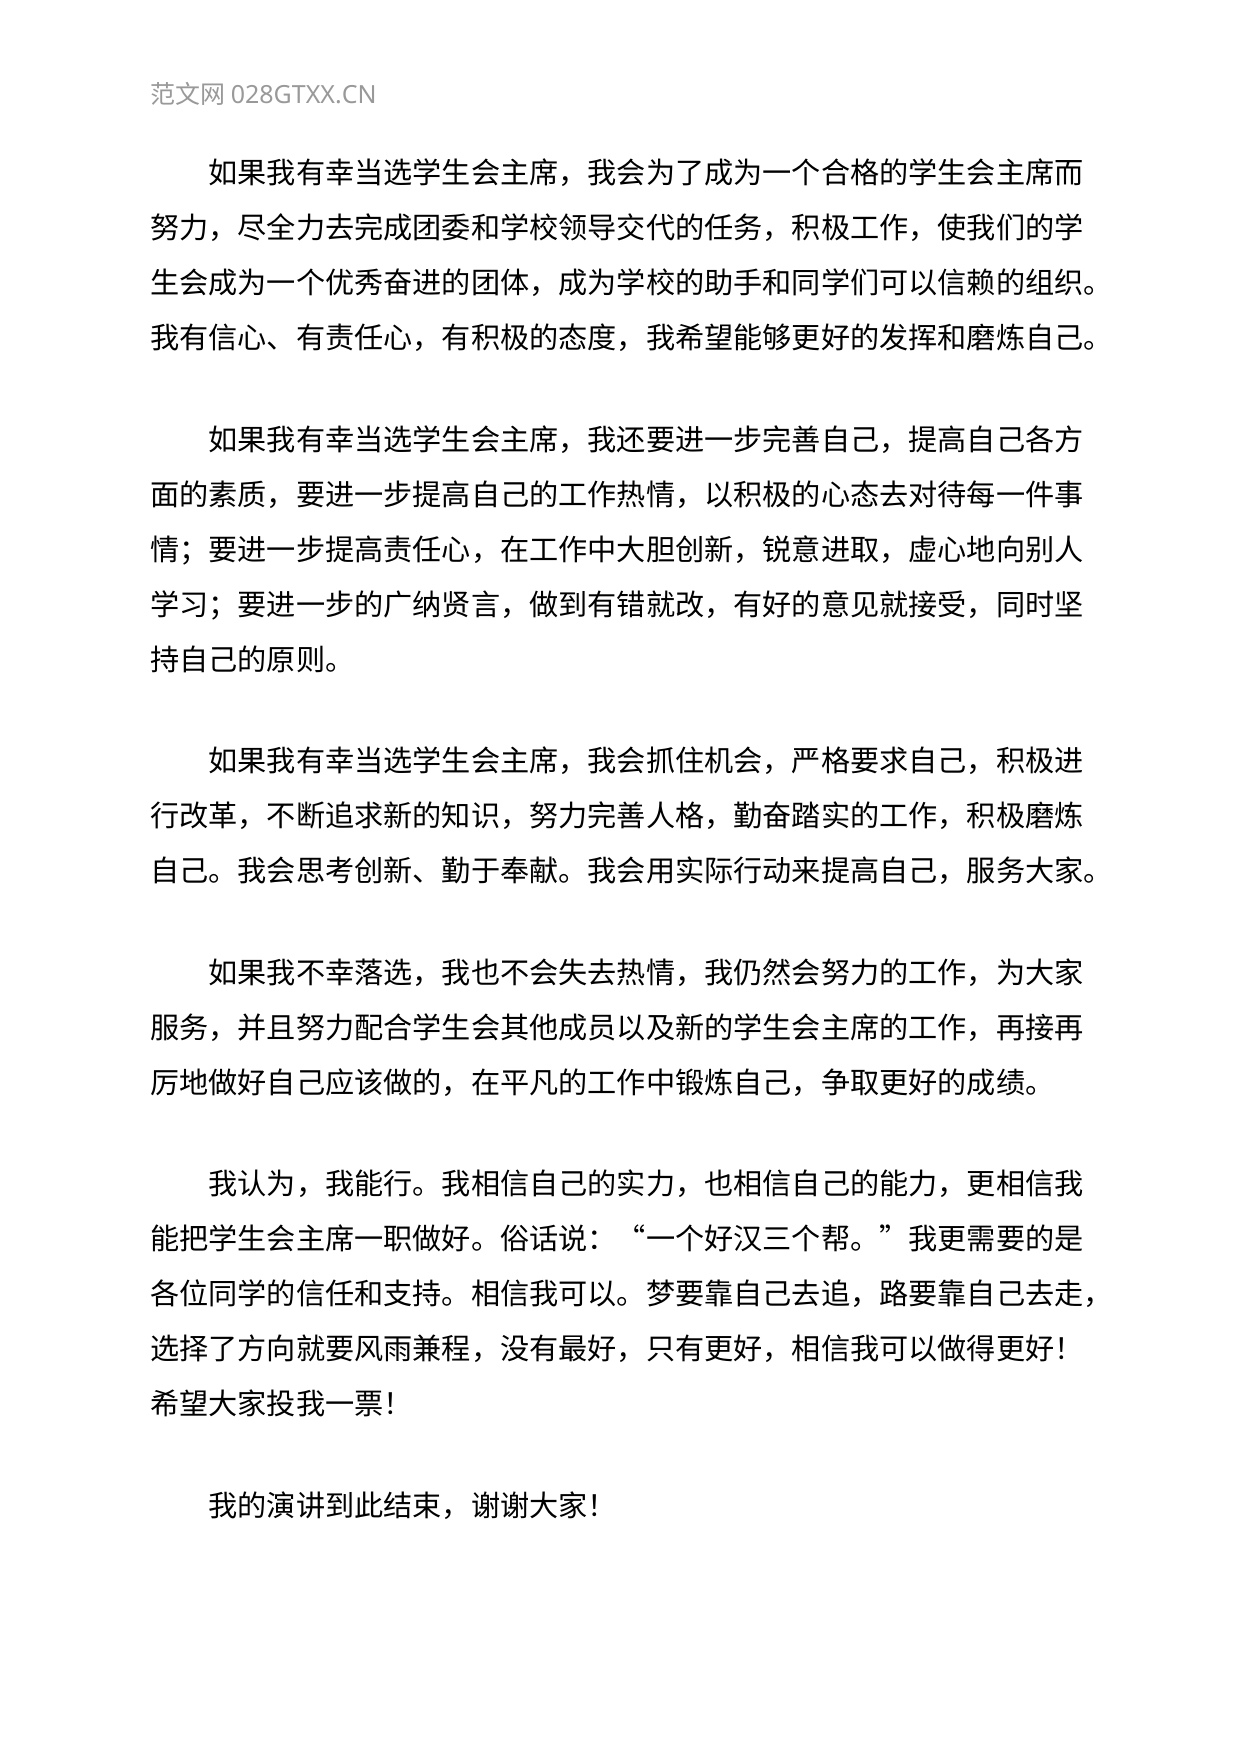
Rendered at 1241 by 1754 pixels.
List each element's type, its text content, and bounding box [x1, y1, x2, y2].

text 我的演讲到此结束，谢谢大家！ [150, 1482, 1090, 1524]
text 如果我有幸当选学生会主席，我会为了成为一个合格的学生会主席而努力，尽全力去完成团委和学校领导交代的任务，积极工作，使我们的学生会成为一个优秀奋进的团体，成为学校的助手和同学们可以信赖的组织。我有信心、有责任心，有积极的态度，我希望能够更好的发挥和磨炼自己。 [150, 150, 1090, 357]
text 我认为，我能行。我相信自己的实力，也相信自己的能力，更相信我能把学生会主席一职做好。俗话说：“一个好汉三个帮。”我更需要的是各位同学的信任和支持。相信我可以。梦要靠自己去追，路要靠自己去走，选择了方向就要风雨兼程，没有最好，只有更好，相信我可以做得更好！希望大家投我一票！ [150, 1161, 1090, 1423]
text 如果我不幸落选，我也不会失去热情，我仍然会努力的工作，为大家服务，并且努力配合学生会其他成员以及新的学生会主席的工作，再接再厉地做好自己应该做的，在平凡的工作中锻炼自己，争取更好的成绩。 [150, 949, 1090, 1101]
text 如果我有幸当选学生会主席，我还要进一步完善自己，提高自己各方面的素质，要进一步提高自己的工作热情，以积极的心态去对待每一件事情；要进一步提高责任心，在工作中大胆创新，锐意进取，虚心地向别人学习；要进一步的广纳贤言，做到有错就改，有好的意见就接受，同时坚持自己的原则。 [150, 416, 1090, 678]
text 如果我有幸当选学生会主席，我会抓住机会，严格要求自己，积极进行改革，不断追求新的知识，努力完善人格，勤奋踏实的工作，积极磨炼自己。我会思考创新、勤于奉献。我会用实际行动来提高自己，服务大家。 [150, 738, 1090, 890]
